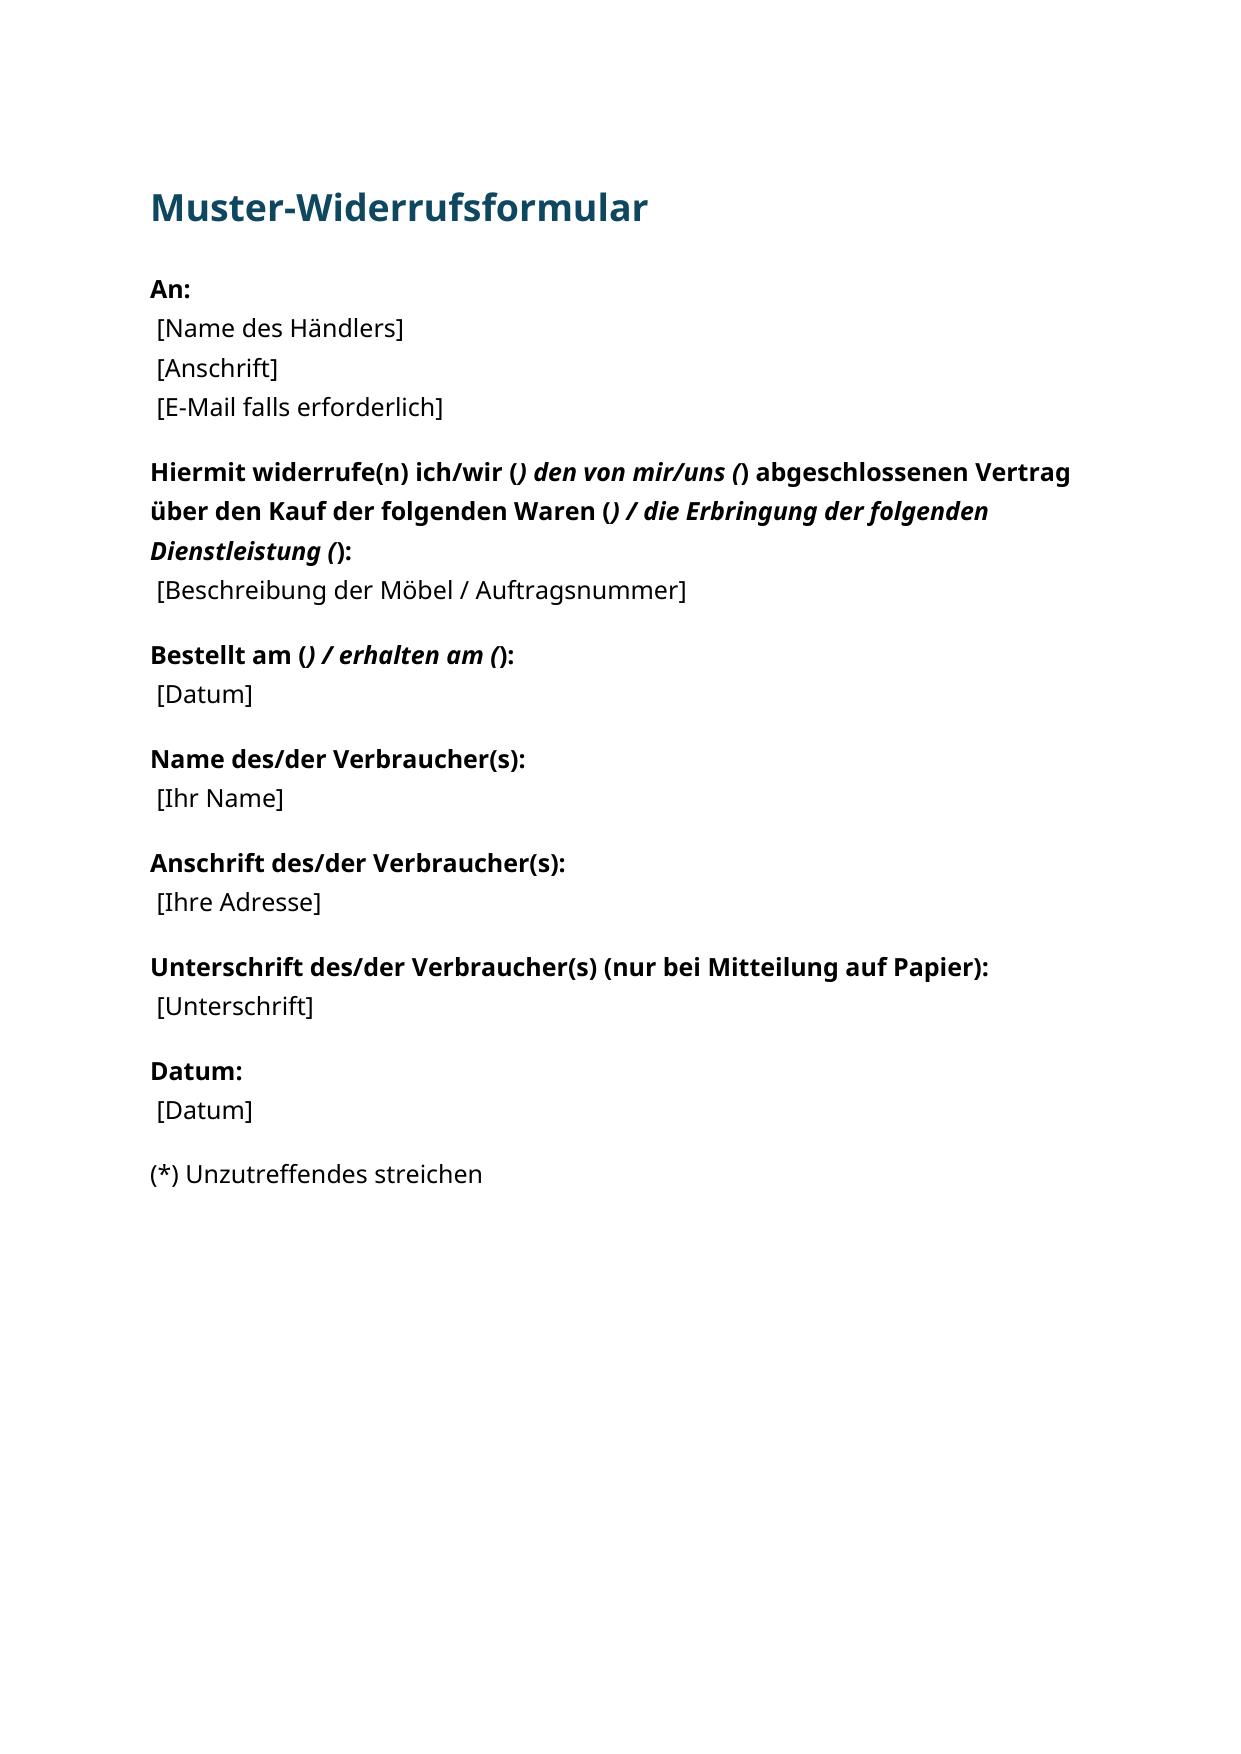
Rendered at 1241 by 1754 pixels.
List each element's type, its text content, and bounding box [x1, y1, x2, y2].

subtitle Muster-Widerrufsformular [150, 181, 1090, 232]
text Bestellt am () / erhalten am (): [Datum] [150, 637, 1090, 711]
text (*) Unzutreffendes streichen [150, 1157, 1090, 1191]
text Datum: [Datum] [150, 1053, 1090, 1127]
text Unterschrift des/der Verbraucher(s) (nur bei Mitteilung auf Papier): [Unterschrift] [150, 949, 1090, 1023]
text Name des/der Verbraucher(s): [Ihr Name] [150, 741, 1090, 815]
text An: [Name des Händlers] [Anschrift] [E‑Mail falls erforderlich] [150, 271, 1090, 424]
text Anschrift des/der Verbraucher(s): [Ihre Adresse] [150, 845, 1090, 919]
text Hiermit widerrufe(n) ich/wir () den von mir/uns () abgeschlossenen Vertrag über den Kauf der folgenden Waren () / die Erbringung der folgenden Dienstleistung (): [Beschreibung der Möbel / Auftragsnummer] [150, 454, 1090, 607]
